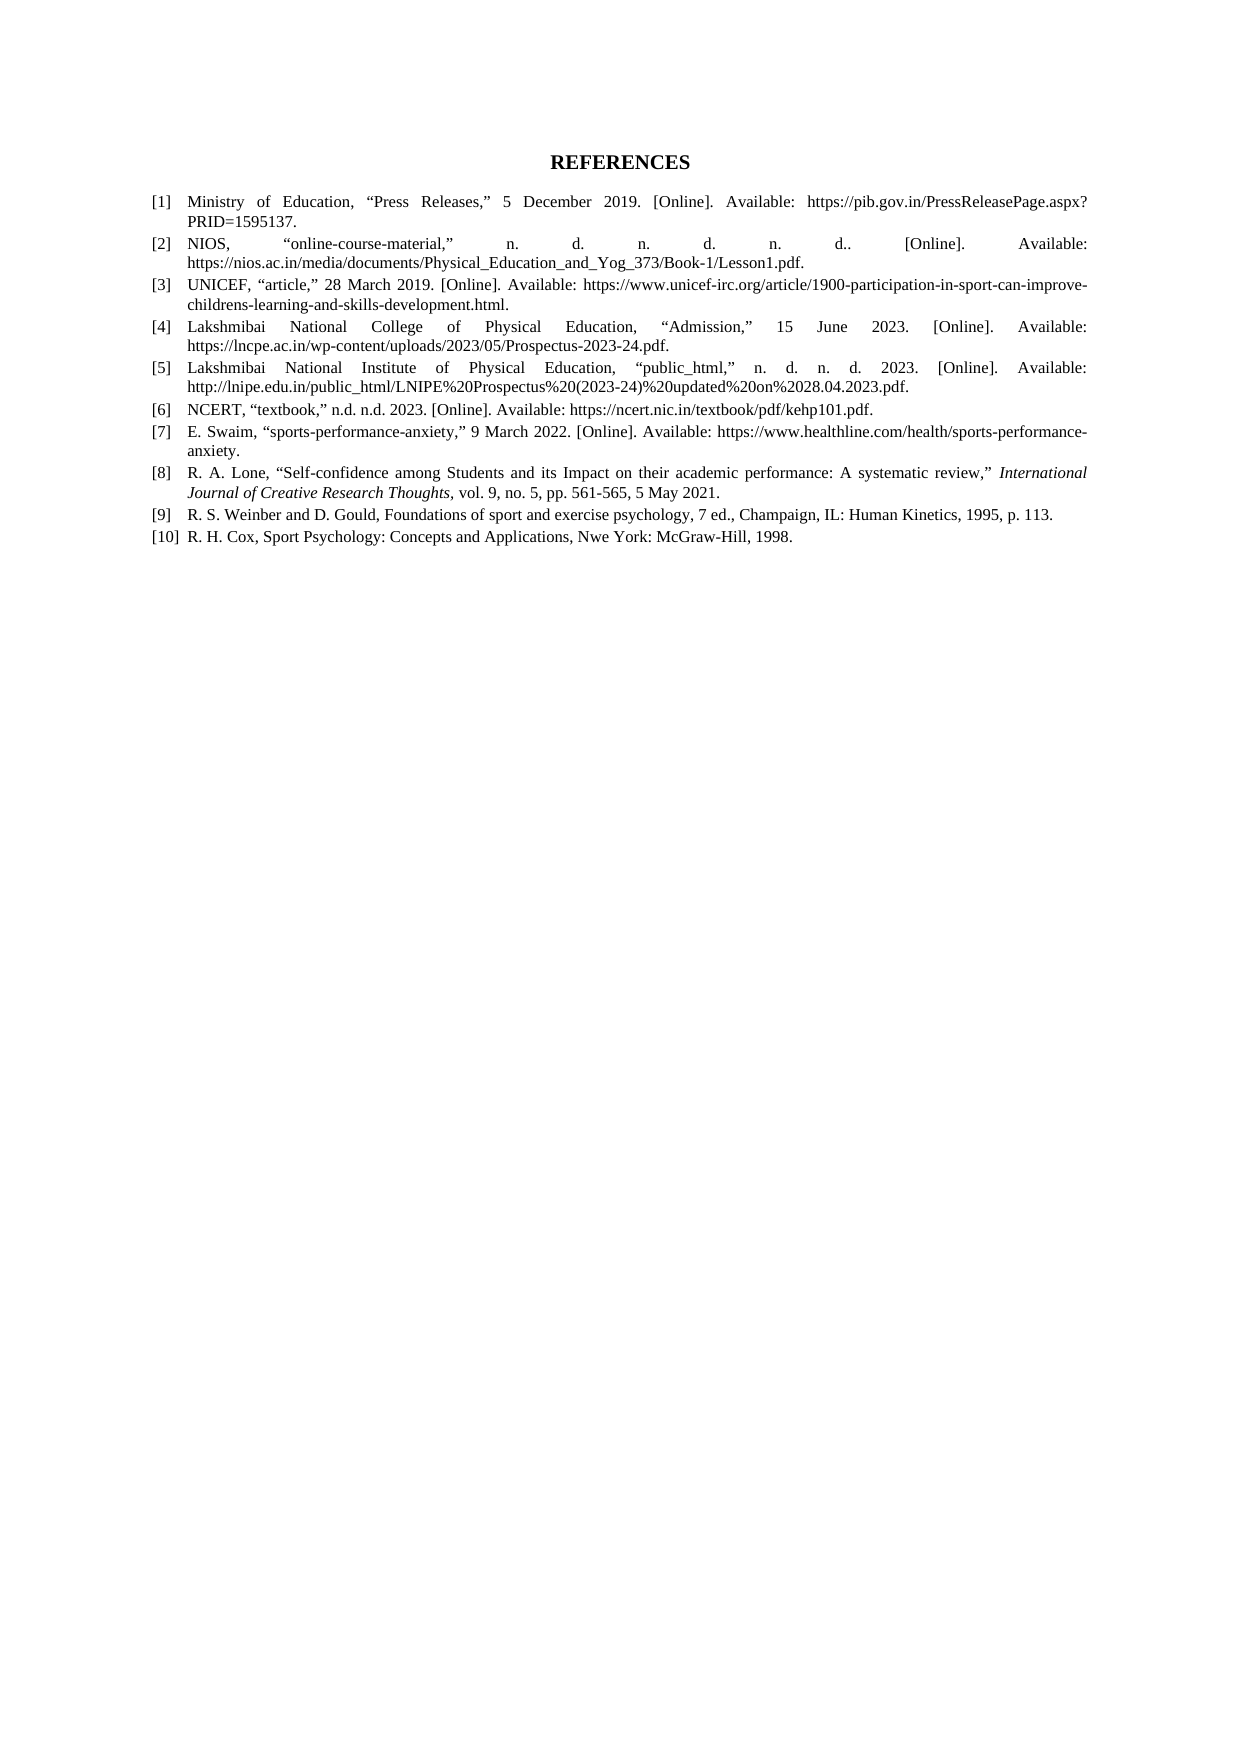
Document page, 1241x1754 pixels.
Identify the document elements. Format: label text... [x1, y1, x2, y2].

table_cell R. H. Cox, Sport Psychology: Concepts and Applications, Nwe York: McGraw-Hill, 1998. [186, 526, 1090, 548]
table_cell R. S. Weinber and D. Gould, Foundations of sport and exercise psychology, 7 ed., Champaign, IL: Human Kinetics, 1995, p. 113. [186, 503, 1090, 526]
table_cell UNICEF, “article,” 28 March 2019. [Online]. Available: https://www.unicef-irc.org/article/1900-participation-in-sport-can-improve-childrens-learning-and-skills-development.html. [186, 274, 1090, 315]
table_cell [4] [150, 315, 186, 357]
table_header [1] [150, 191, 186, 232]
table_cell NCERT, “textbook,” n.d. n.d. 2023. [Online]. Available: https://ncert.nic.in/textbook/pdf/kehp101.pdf. [186, 398, 1090, 420]
table_cell [2] [150, 232, 186, 274]
table_cell [7] [150, 420, 186, 462]
table_cell [3] [150, 274, 186, 315]
table_cell [5] [150, 357, 186, 398]
table_cell [6] [150, 398, 186, 420]
table_cell R. A. Lone, “Self-confidence among Students and its Impact on their academic performance: A systematic review,” International Journal of Creative Research Thoughts, vol. 9, no. 5, pp. 561-565, 5 May 2021. [186, 462, 1090, 503]
table_cell [9] [150, 503, 186, 526]
table_cell Lakshmibai National Institute of Physical Education, “public_html,” n. d. n. d. 2023. [Online]. Available: http://lnipe.edu.in/public_html/LNIPE%20Prospectus%20(2023-24)%20updated%20on%2028.04.2023.pdf. [186, 357, 1090, 398]
table_cell E. Swaim, “sports-performance-anxiety,” 9 March 2022. [Online]. Available: https://www.healthline.com/health/sports-performance-anxiety. [186, 420, 1090, 462]
table_cell NIOS, “online-course-material,” n. d. n. d. n. d.. [Online]. Available: https://nios.ac.in/media/documents/Physical_Education_and_Yog_373/Book-1/Lesson1.pdf. [186, 232, 1090, 274]
table_cell [8] [150, 462, 186, 503]
table_cell Lakshmibai National College of Physical Education, “Admission,” 15 June 2023. [Online]. Available: https://lncpe.ac.in/wp-content/uploads/2023/05/Prospectus-2023-24.pdf. [186, 315, 1090, 357]
table_cell [10] [150, 526, 186, 548]
text REFERENCES [150, 150, 1090, 174]
table_header Ministry of Education, “Press Releases,” 5 December 2019. [Online]. Available: https://pib.gov.in/PressReleasePage.aspx?PRID=1595137. [186, 191, 1090, 232]
